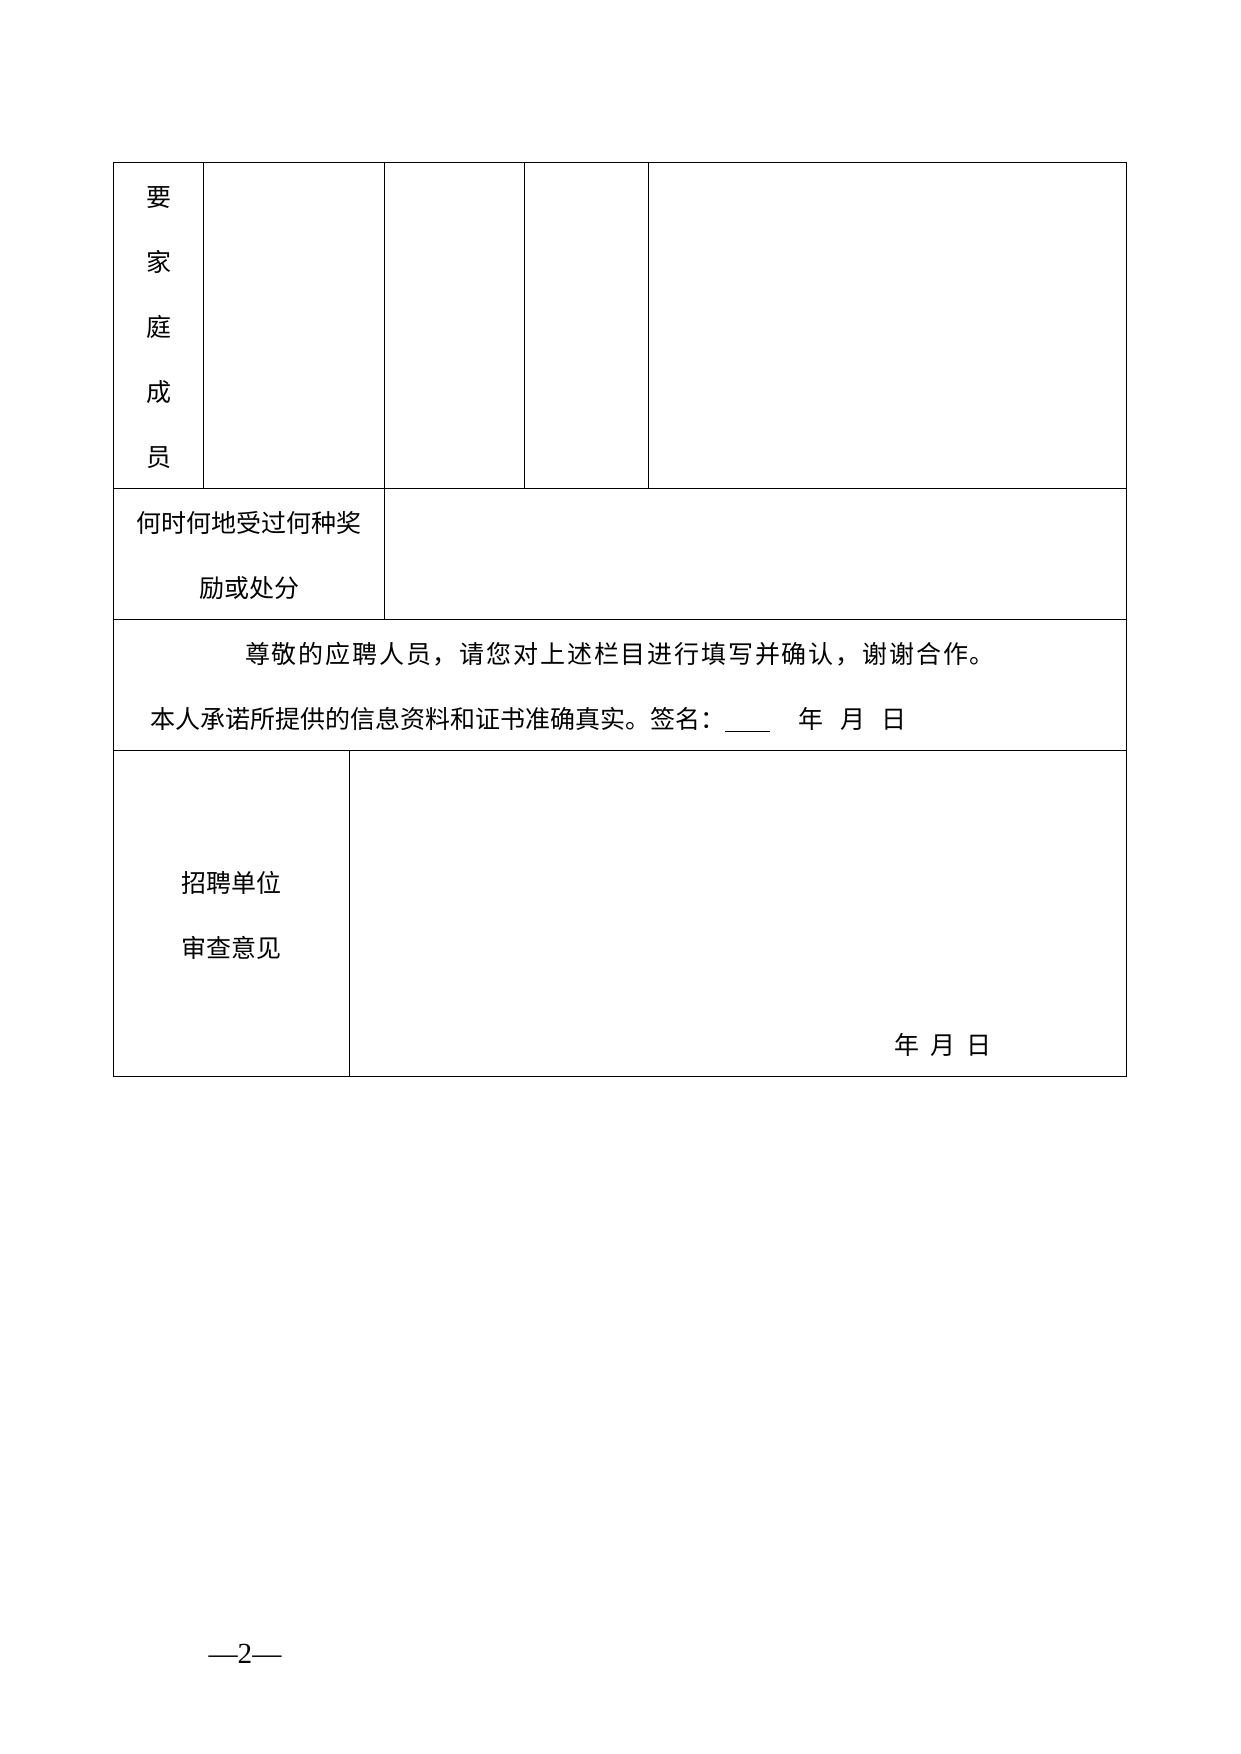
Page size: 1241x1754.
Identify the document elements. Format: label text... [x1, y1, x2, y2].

table_cell [204, 163, 384, 488]
table_cell [385, 163, 524, 488]
table_cell 尊敬的应聘人员，请您对上述栏目进行填写并确认，谢谢合作。 本人承诺所提供的信息资料和证书准确真实。签名： 年 月 日 [114, 620, 1126, 750]
table_cell [385, 489, 1126, 619]
table_cell [525, 163, 648, 488]
table_cell [649, 163, 1126, 488]
table_cell 何时何地受过何种奖励或处分 [114, 489, 384, 619]
table_cell 年 月 日 [350, 751, 1126, 1076]
table_cell 招聘单位 审查意见 [114, 751, 349, 1076]
table_cell 主 要 家 庭 成 员 [114, 163, 203, 488]
